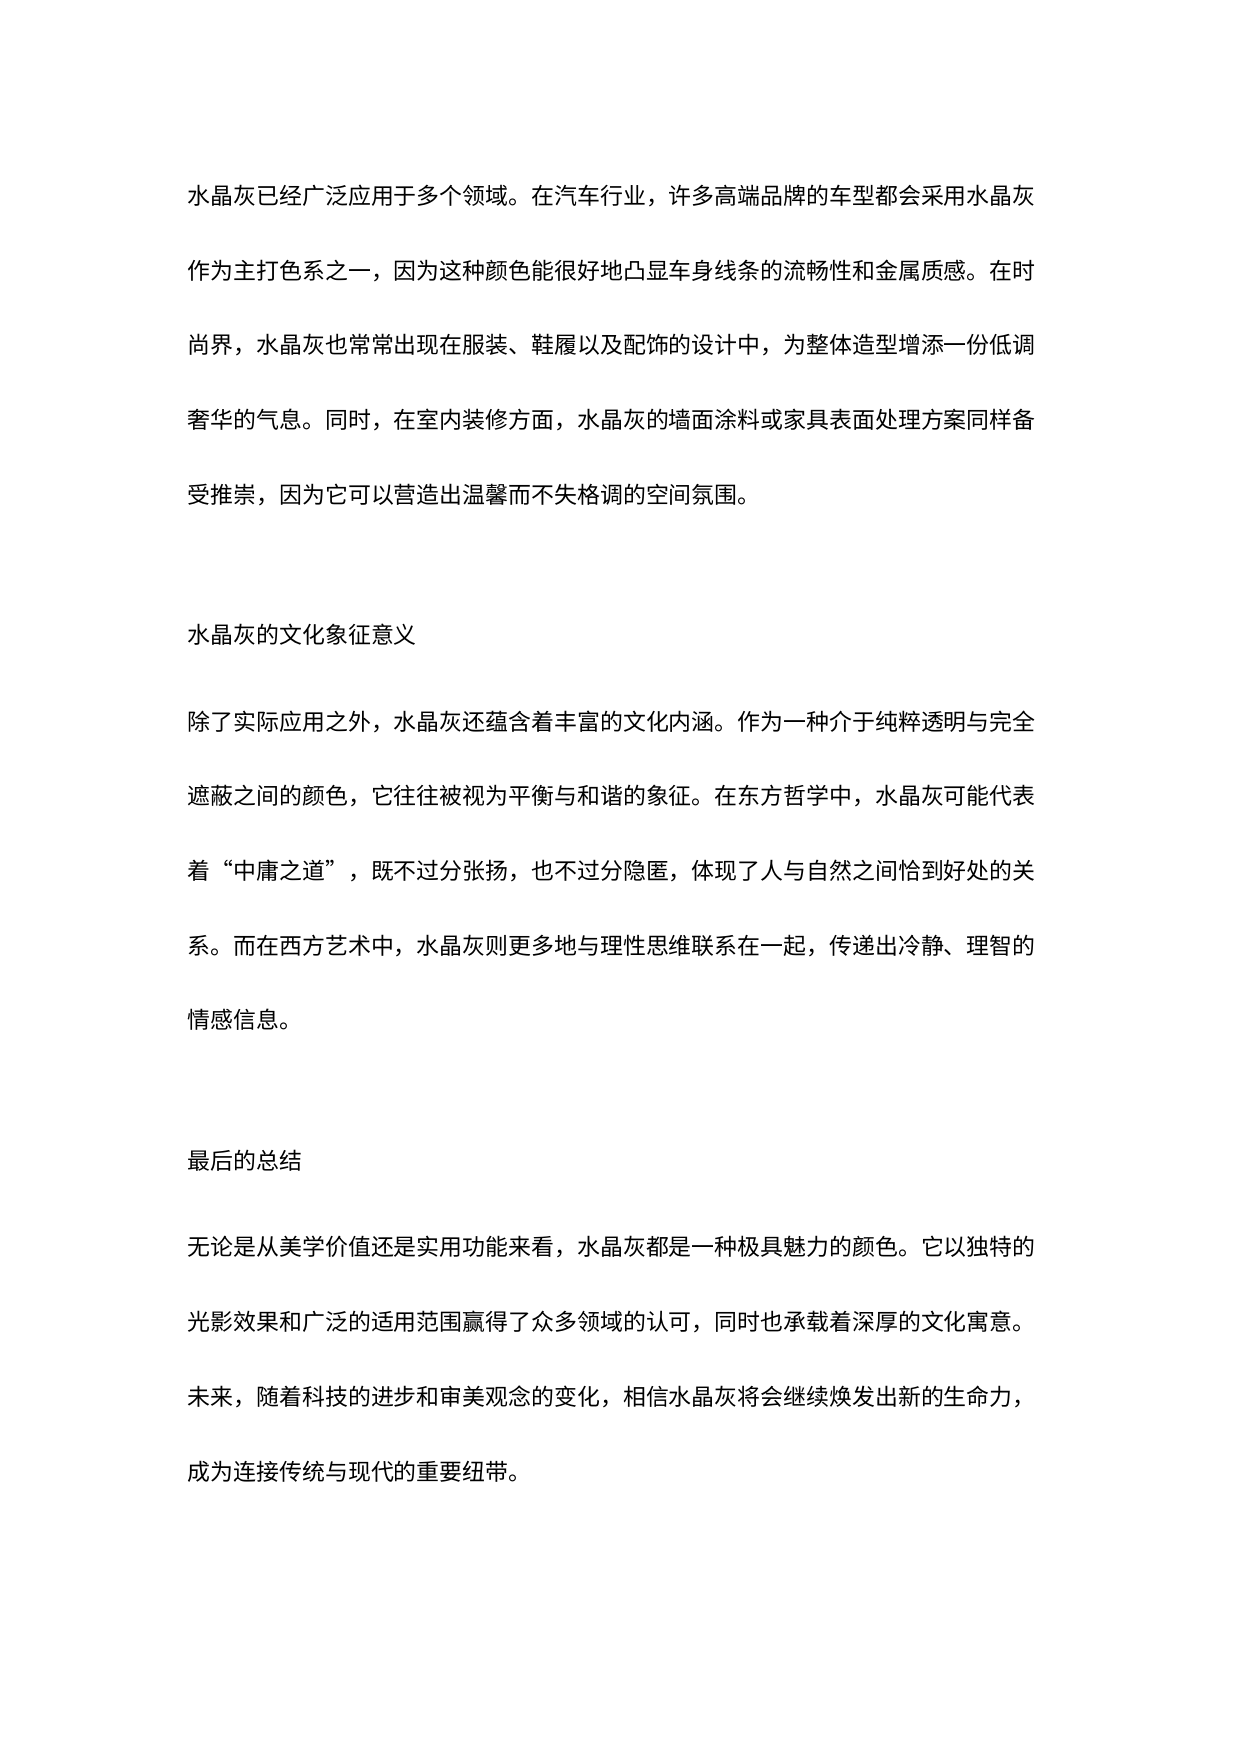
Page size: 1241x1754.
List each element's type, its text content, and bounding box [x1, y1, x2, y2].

text 水晶灰的文化象征意义 [187, 601, 1053, 666]
text 除了实际应用之外，水晶灰还蕴含着丰富的文化内涵。作为一种介于纯粹透明与完全遮蔽之间的颜色，它往往被视为平衡与和谐的象征。在东方哲学中，水晶灰可能代表着“中庸之道”，既不过分张扬，也不过分隐匿，体现了人与自然之间恰到好处的关系。而在西方艺术中，水晶灰则更多地与理性思维联系在一起，传递出冷静、理智的情感信息。 [187, 688, 1053, 1051]
text 最后的总结 [187, 1127, 1053, 1192]
text 无论是从美学价值还是实用功能来看，水晶灰都是一种极具魅力的颜色。它以独特的光影效果和广泛的适用范围赢得了众多领域的认可，同时也承载着深厚的文化寓意。未来，随着科技的进步和审美观念的变化，相信水晶灰将会继续焕发出新的生命力，成为连接传统与现代的重要纽带。 [187, 1213, 1053, 1502]
text 水晶灰已经广泛应用于多个领域。在汽车行业，许多高端品牌的车型都会采用水晶灰作为主打色系之一，因为这种颜色能很好地凸显车身线条的流畅性和金属质感。在时尚界，水晶灰也常常出现在服装、鞋履以及配饰的设计中，为整体造型增添一份低调奢华的气息。同时，在室内装修方面，水晶灰的墙面涂料或家具表面处理方案同样备受推崇，因为它可以营造出温馨而不失格调的空间氛围。 [187, 162, 1053, 526]
